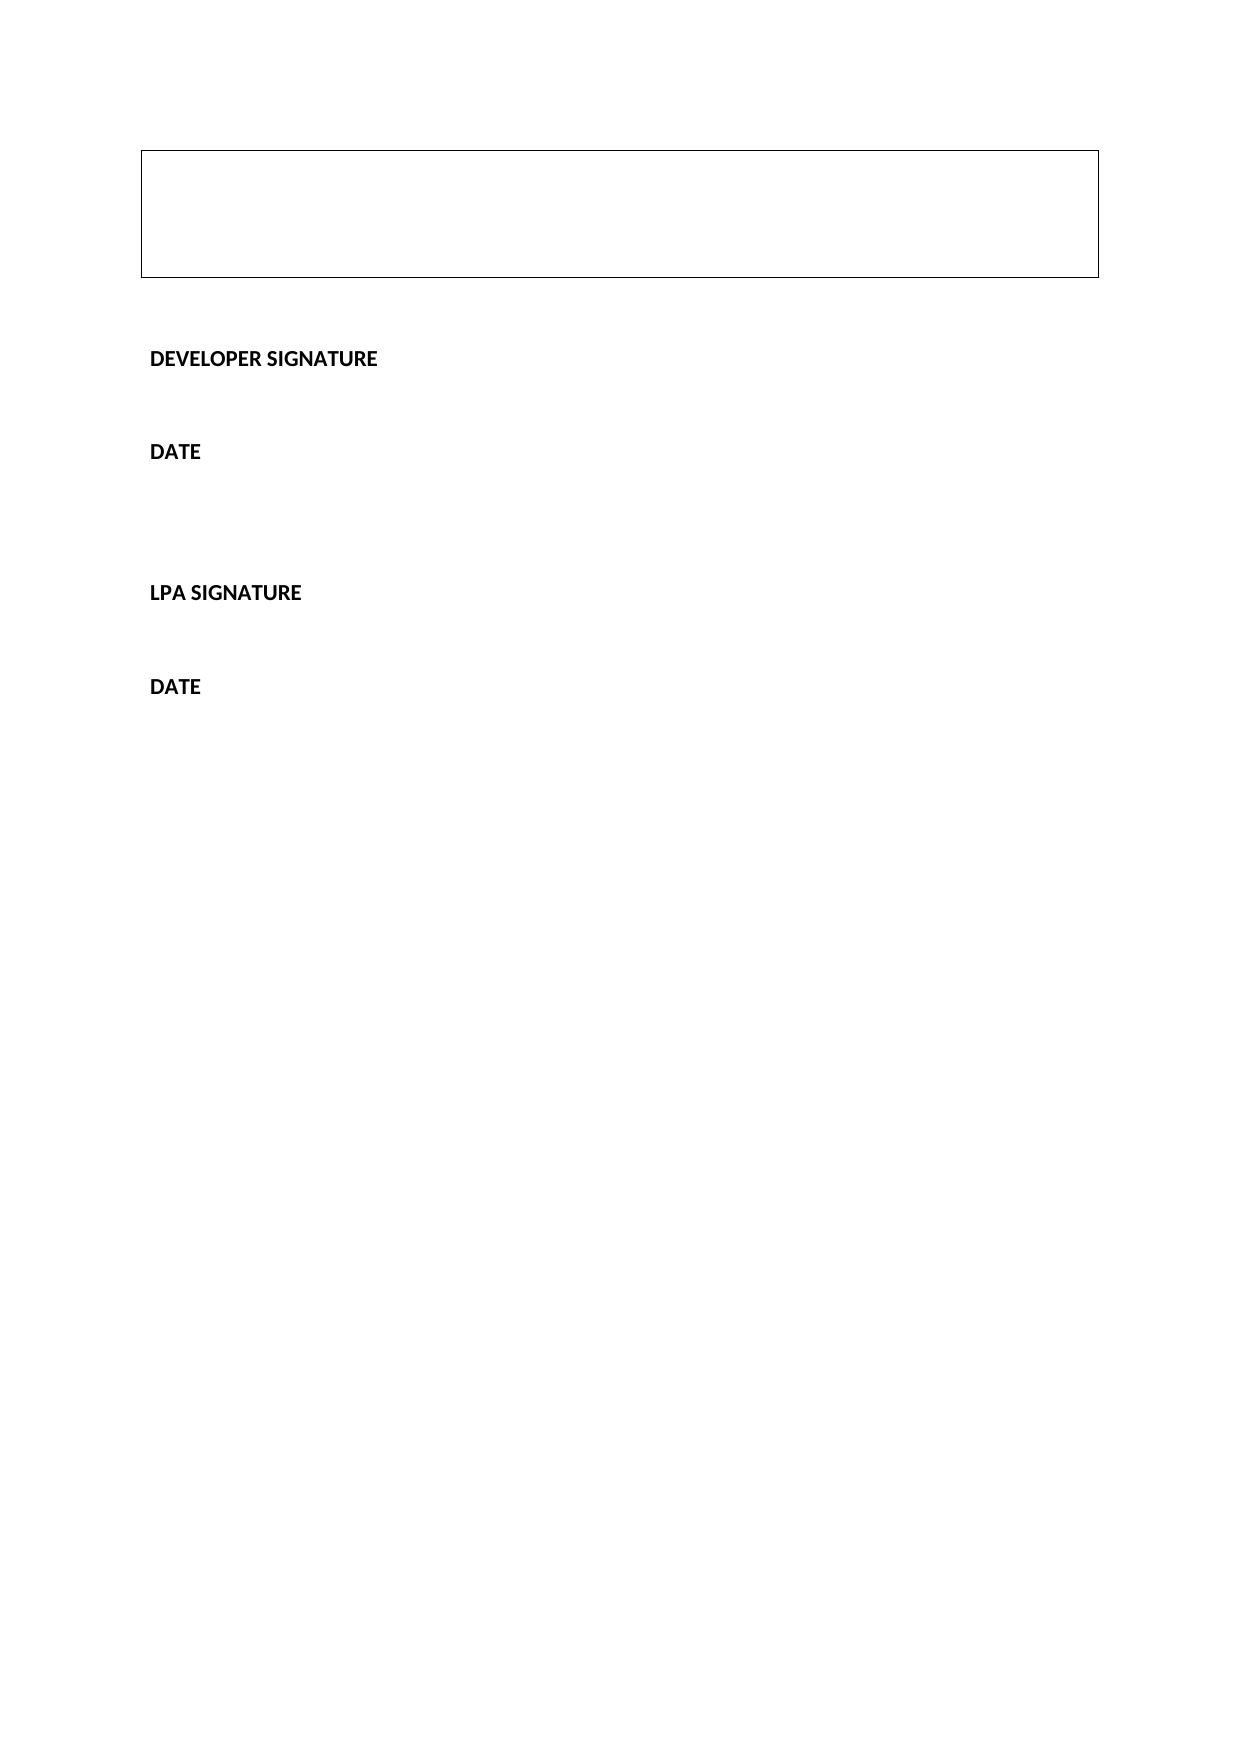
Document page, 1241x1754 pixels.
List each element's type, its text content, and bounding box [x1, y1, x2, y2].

text DATE [150, 437, 1090, 466]
text LPA SIGNATURE [150, 578, 1090, 606]
text DATE [150, 672, 1090, 700]
text DEVELOPER SIGNATURE [150, 344, 1090, 372]
